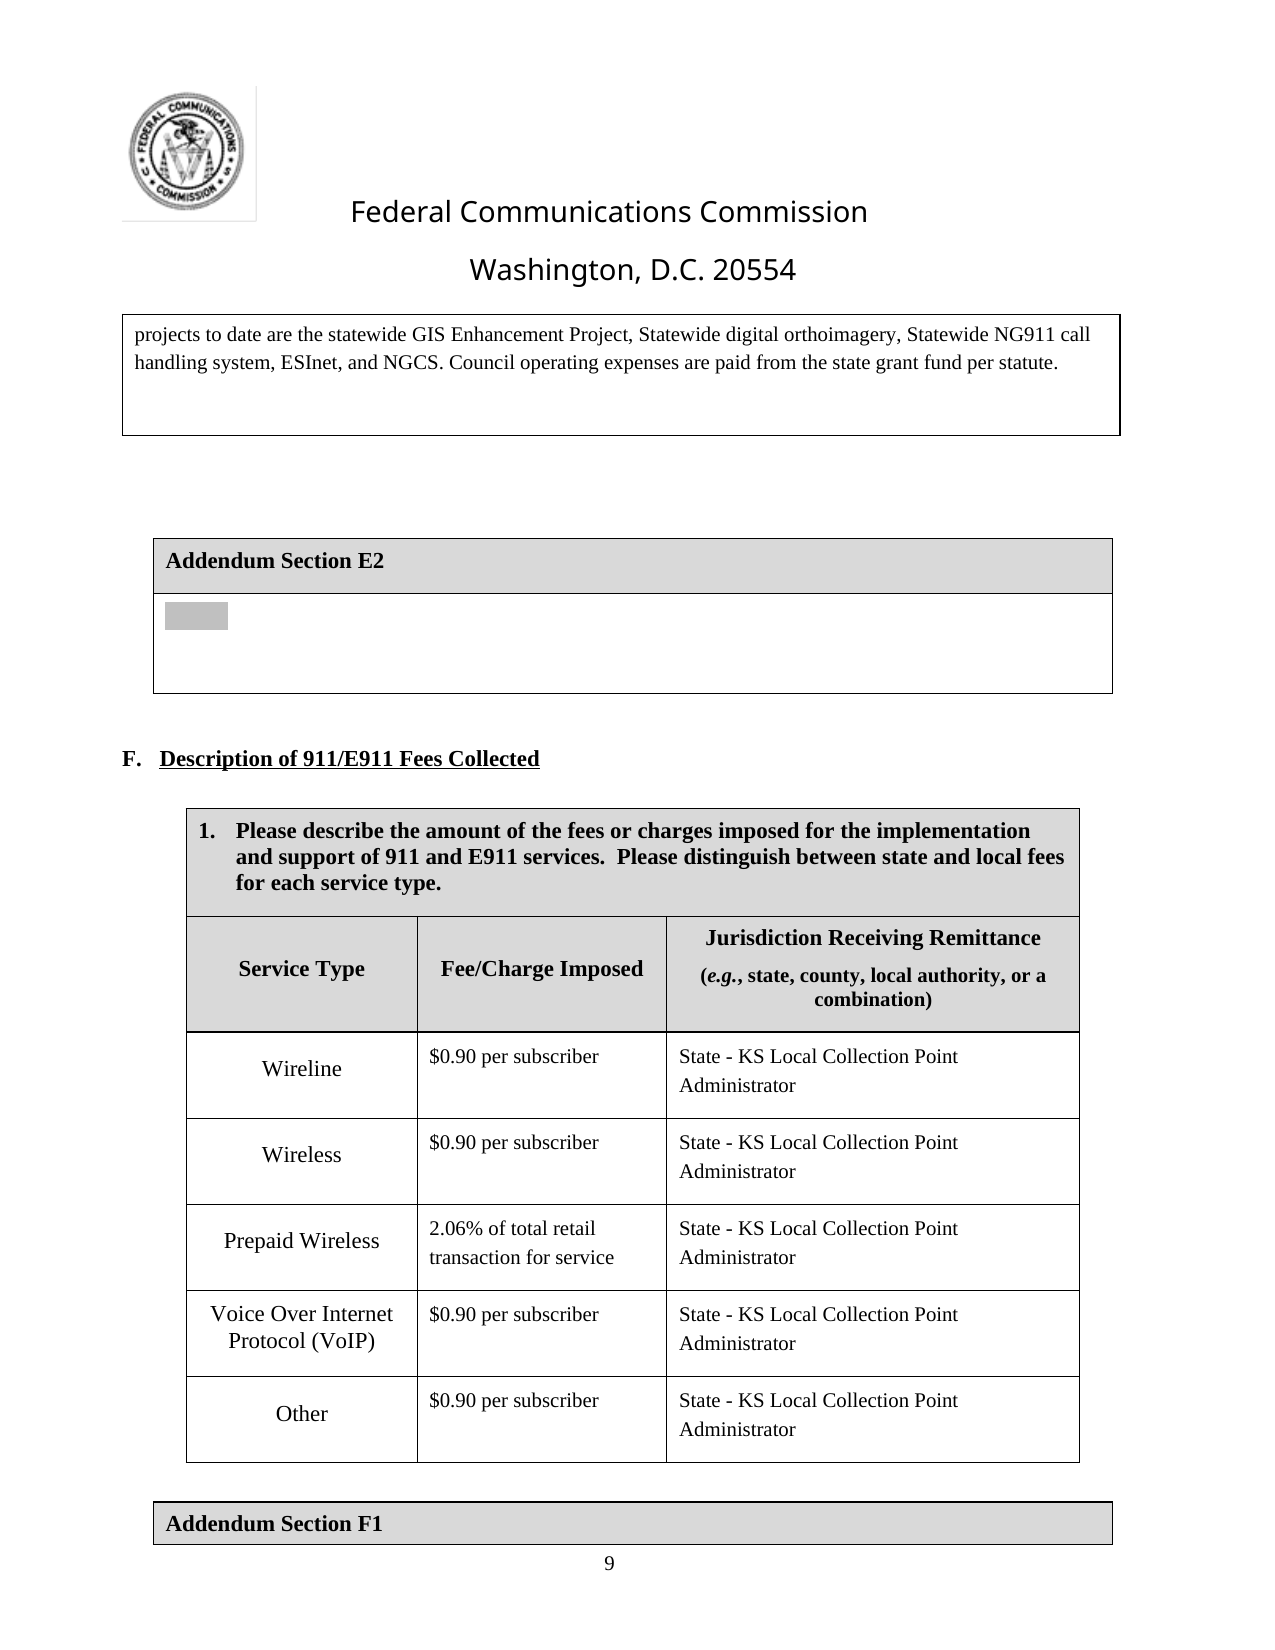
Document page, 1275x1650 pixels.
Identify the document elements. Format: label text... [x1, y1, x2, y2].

table_cell $0.90 per subscriber [418, 1377, 666, 1462]
table_cell 2.06% of total retail transaction for service [418, 1205, 666, 1289]
table_cell State - KS Local Collection Point Administrator [667, 1377, 1079, 1462]
table_cell $0.90 per subscriber [418, 1291, 666, 1376]
table_cell Voice Over Internet Protocol (VoIP) [187, 1291, 417, 1376]
table_cell $0.90 per subscriber [418, 1033, 666, 1117]
table_cell Wireline [187, 1033, 417, 1117]
table_cell Other [187, 1377, 417, 1462]
table_cell State - KS Local Collection Point Administrator [667, 1119, 1079, 1203]
table_cell State - KS Local Collection Point Administrator [667, 1033, 1079, 1117]
table_cell [154, 594, 1112, 693]
table_cell State - KS Local Collection Point Administrator [667, 1291, 1079, 1376]
picture [121, 86, 258, 223]
table_cell Wireless [187, 1119, 417, 1203]
table_cell State - KS Local Collection Point Administrator [667, 1205, 1079, 1289]
table_header Please describe the amount of the fees or charges imposed for the implementation and support of 911 and E911 services. Please distinguish between state and local fees for each service type. [187, 809, 1079, 916]
table_cell Prepaid Wireless [187, 1205, 417, 1289]
table_cell $0.90 per subscriber [418, 1119, 666, 1203]
table_header Addendum Section F1 [154, 1503, 1112, 1544]
table_cell Fee/Charge Imposed [418, 917, 666, 1031]
list Description of 911/E911 Fees Collected [122, 745, 1144, 796]
table_header Addendum Section E2 [154, 539, 1112, 593]
table_cell Service Type [187, 917, 417, 1031]
table_cell Jurisdiction Receiving Remittance (e.g., state, county, local authority, or a combination) [667, 917, 1079, 1031]
